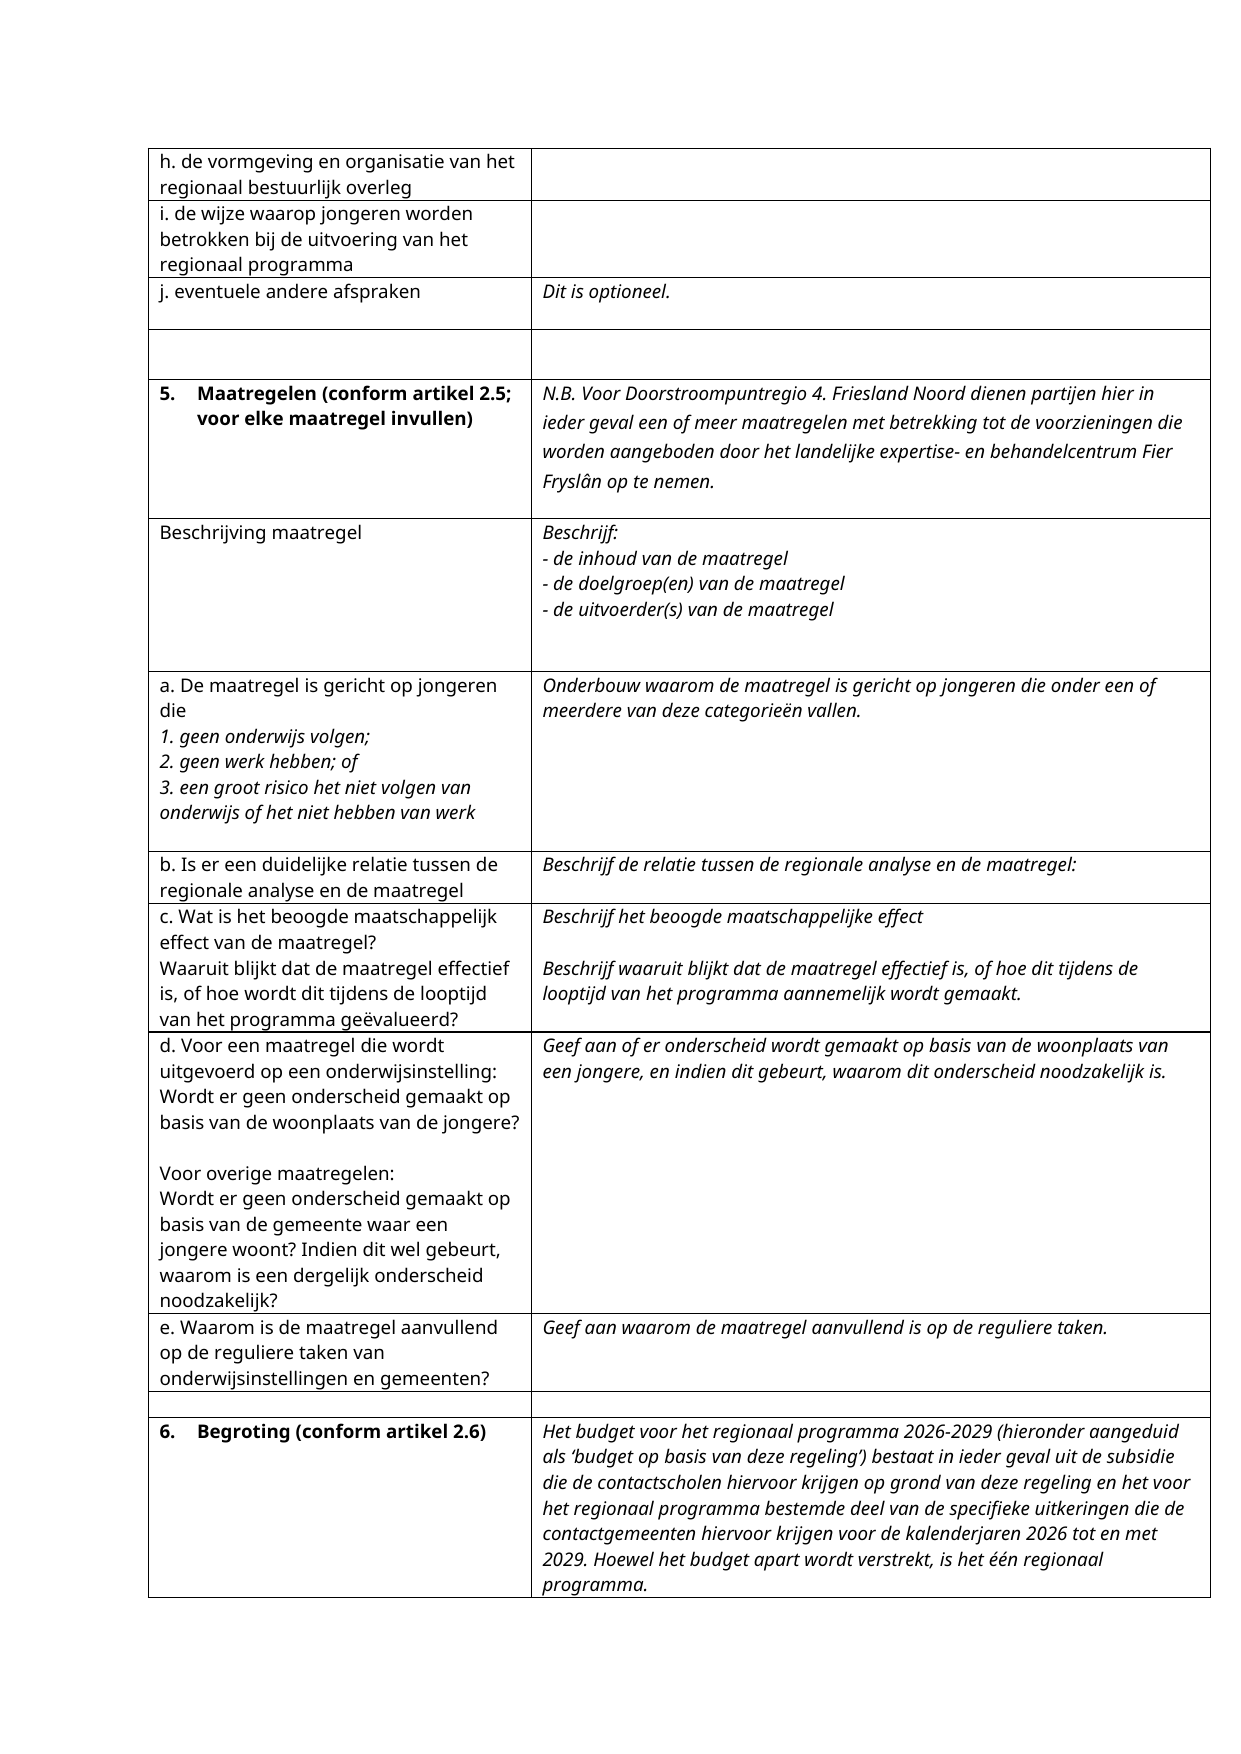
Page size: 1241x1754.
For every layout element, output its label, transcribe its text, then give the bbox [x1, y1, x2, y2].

table_cell i. de wijze waarop jongeren worden betrokken bij de uitvoering van het regionaal programma [149, 201, 531, 277]
table_cell Dit is optioneel. [532, 278, 1210, 328]
table_cell Geef aan waarom de maatregel aanvullend is op de reguliere taken. [532, 1314, 1210, 1391]
table_cell Onderbouw waarom de maatregel is gericht op jongeren die onder een of meerdere van deze categorieën vallen. [532, 672, 1210, 851]
table_cell [149, 1392, 531, 1417]
table_cell a. De maatregel is gericht op jongeren die 1. geen onderwijs volgen; 2. geen werk hebben; of 3. een groot risico het niet volgen van onderwijs of het niet hebben van werk [149, 672, 531, 851]
table_cell Maatregelen (conform artikel 2.5; voor elke maatregel invullen) [149, 380, 531, 518]
table_cell [532, 201, 1210, 277]
table_cell Beschrijving maatregel [149, 519, 531, 671]
table_cell Beschrijf: - de inhoud van de maatregel - de doelgroep(en) van de maatregel - de uitvoerder(s) van de maatregel [532, 519, 1210, 671]
table_cell e. Waarom is de maatregel aanvullend op de reguliere taken van onderwijsinstellingen en gemeenten? [149, 1314, 531, 1391]
table_cell j. eventuele andere afspraken [149, 278, 531, 328]
table_cell Beschrijf de relatie tussen de regionale analyse en de maatregel: [532, 852, 1210, 903]
table_cell h. de vormgeving en organisatie van het regionaal bestuurlijk overleg [149, 149, 531, 200]
table_cell N.B. Voor Doorstroompuntregio 4. Friesland Noord dienen partijen hier in ieder geval een of meer maatregelen met betrekking tot de voorzieningen die worden aangeboden door het landelijke expertise- en behandelcentrum Fier Fryslân op te nemen. [532, 380, 1210, 518]
table_cell d. Voor een maatregel die wordt uitgevoerd op een onderwijsinstelling: Wordt er geen onderscheid gemaakt op basis van de woonplaats van de jongere? Voor overige maatregelen: Wordt er geen onderscheid gemaakt op basis van de gemeente waar een jongere woont? Indien dit wel gebeurt, waarom is een dergelijk onderscheid noodzakelijk? [149, 1033, 531, 1313]
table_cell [149, 1418, 531, 1597]
table_cell Beschrijf het beoogde maatschappelijke effect Beschrijf waaruit blijkt dat de maatregel effectief is, of hoe dit tijdens de looptijd van het programma aannemelijk wordt gemaakt. [532, 904, 1210, 1031]
table_cell [532, 330, 1210, 379]
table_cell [532, 1418, 1210, 1597]
table_cell [532, 149, 1210, 200]
table_cell b. Is er een duidelijke relatie tussen de regionale analyse en de maatregel [149, 852, 531, 903]
table_cell [532, 1392, 1210, 1417]
table_cell Geef aan of er onderscheid wordt gemaakt op basis van de woonplaats van een jongere, en indien dit gebeurt, waarom dit onderscheid noodzakelijk is. [532, 1033, 1210, 1313]
table_cell c. Wat is het beoogde maatschappelijk effect van de maatregel? Waaruit blijkt dat de maatregel effectief is, of hoe wordt dit tijdens de looptijd van het programma geëvalueerd? [149, 904, 531, 1031]
table_cell [149, 330, 531, 379]
